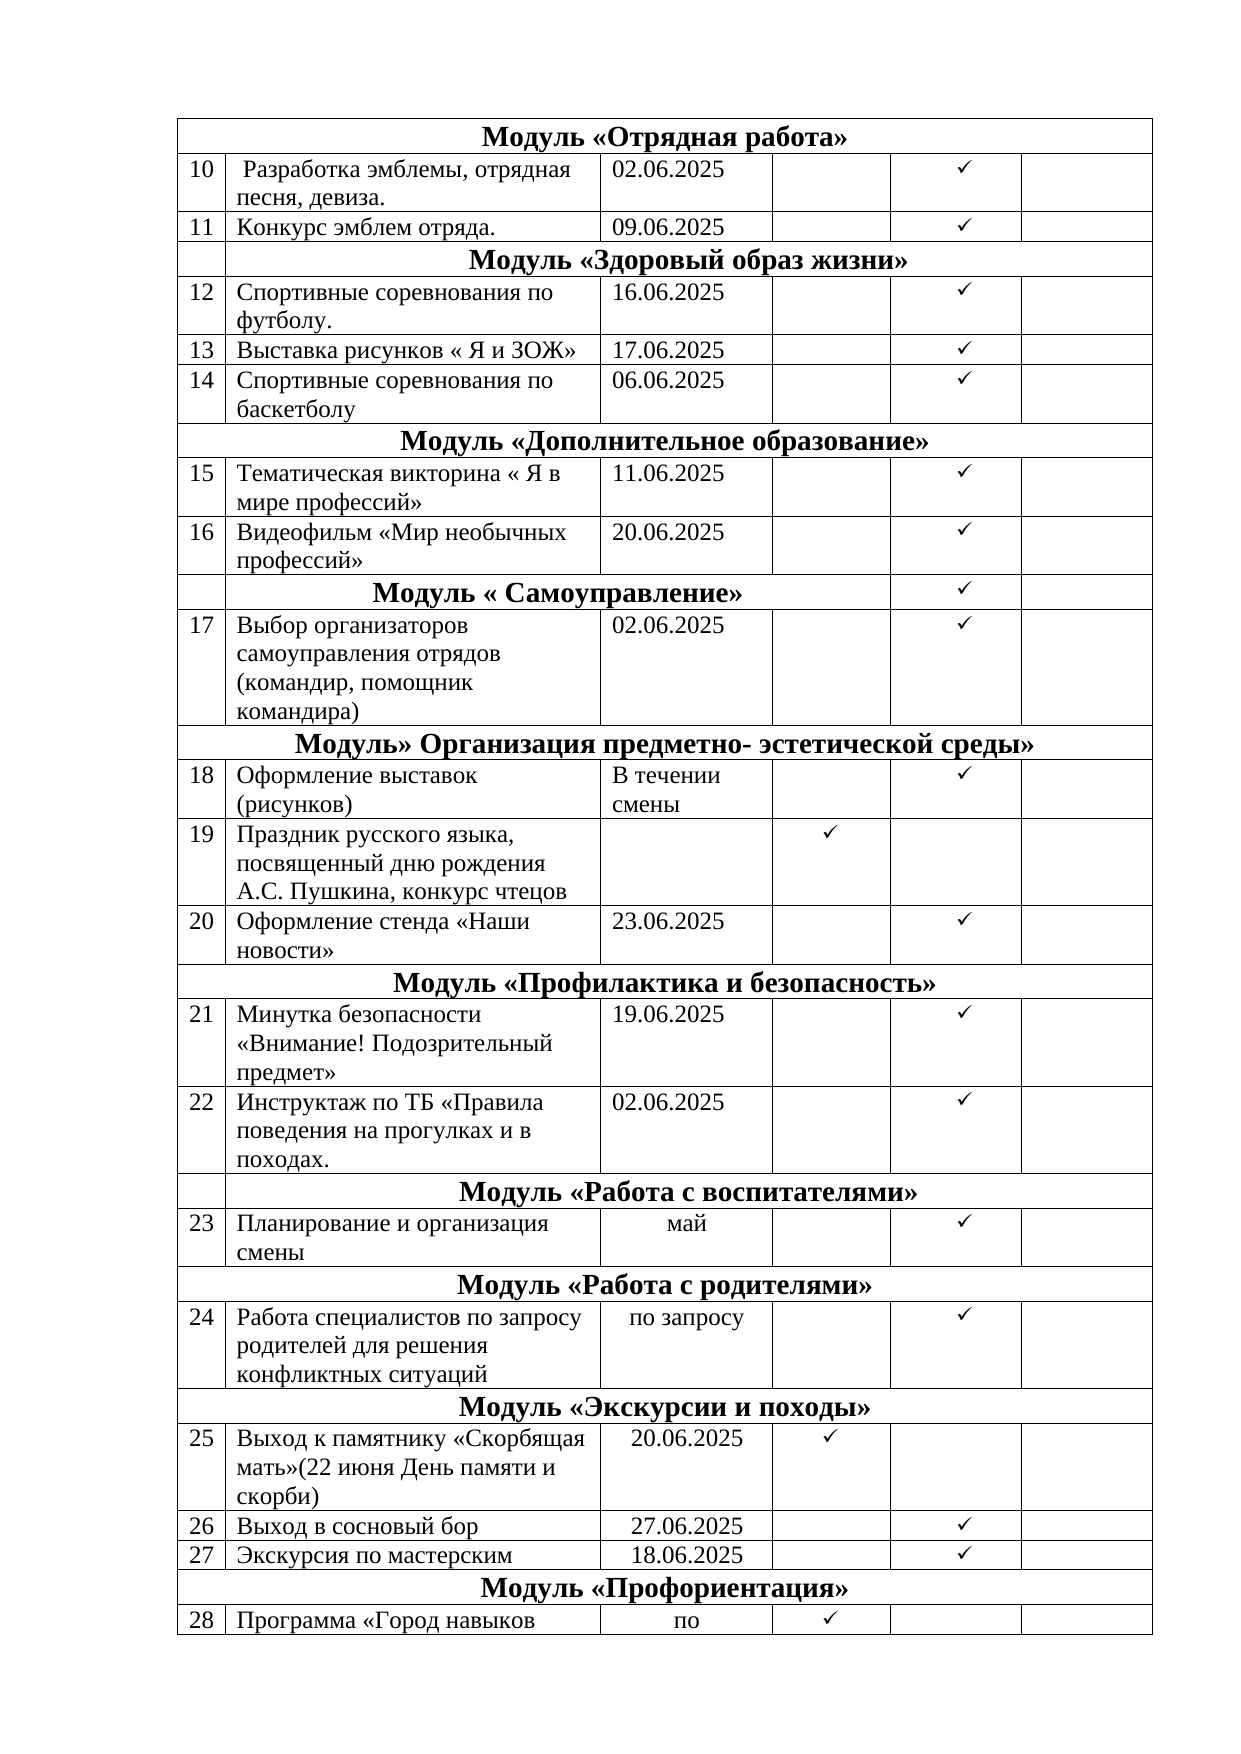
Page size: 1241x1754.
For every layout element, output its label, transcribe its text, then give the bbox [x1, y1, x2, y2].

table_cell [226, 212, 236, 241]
table_cell [178, 575, 225, 609]
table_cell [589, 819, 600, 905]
table_cell [1022, 154, 1152, 211]
table_cell [891, 760, 1021, 818]
table_cell [773, 212, 784, 241]
table_cell [773, 365, 890, 422]
table_cell [891, 1087, 1021, 1173]
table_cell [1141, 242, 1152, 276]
table_cell [891, 365, 1021, 422]
table_cell [1022, 760, 1152, 818]
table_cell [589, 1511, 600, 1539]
table_cell май [601, 1209, 772, 1266]
table_cell [773, 1424, 890, 1510]
table_cell [773, 1511, 784, 1539]
table_cell [1010, 1541, 1021, 1569]
table_cell [891, 575, 1021, 609]
table_cell [601, 819, 772, 905]
table_cell [1022, 1302, 1152, 1388]
table_cell 12 [178, 277, 225, 334]
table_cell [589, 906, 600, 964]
table_cell [891, 277, 1021, 334]
table_cell по запросу [601, 1302, 772, 1388]
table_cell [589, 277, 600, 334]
table_cell [879, 212, 890, 241]
table_cell [1022, 365, 1152, 422]
table_cell [1022, 458, 1152, 516]
table_cell [1022, 999, 1152, 1086]
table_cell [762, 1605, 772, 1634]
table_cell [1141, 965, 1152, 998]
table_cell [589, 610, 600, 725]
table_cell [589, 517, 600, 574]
table_cell 10 [178, 154, 225, 211]
table_cell 06.06.2025 [601, 365, 772, 422]
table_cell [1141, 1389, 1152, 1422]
table_cell [1022, 1541, 1032, 1569]
table_cell [773, 1605, 890, 1634]
table_cell [879, 1541, 890, 1569]
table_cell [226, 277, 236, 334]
table_cell 14 [178, 365, 225, 422]
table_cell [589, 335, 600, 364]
table_cell [1141, 1511, 1152, 1539]
table_cell [1022, 575, 1152, 609]
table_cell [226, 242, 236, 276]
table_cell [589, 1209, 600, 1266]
table_cell [1022, 517, 1152, 574]
table_cell [1022, 1511, 1032, 1539]
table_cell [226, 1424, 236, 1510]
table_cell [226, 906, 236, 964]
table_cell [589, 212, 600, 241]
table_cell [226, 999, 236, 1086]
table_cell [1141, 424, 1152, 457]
table_cell 23.06.2025 [601, 906, 772, 964]
table_cell [1022, 610, 1152, 725]
table_cell [891, 1424, 1021, 1510]
table_cell 17 [178, 610, 225, 725]
table_cell [1010, 335, 1021, 364]
table_cell [879, 335, 890, 364]
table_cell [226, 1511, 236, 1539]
table_cell 20.06.2025 [601, 1424, 772, 1510]
table_cell [891, 458, 1021, 516]
table_cell 21 [178, 999, 225, 1086]
table_cell [773, 277, 890, 334]
table_cell [773, 1087, 890, 1173]
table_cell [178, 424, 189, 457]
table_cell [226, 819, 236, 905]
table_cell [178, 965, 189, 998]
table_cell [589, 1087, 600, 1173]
table_cell 23 [178, 1209, 225, 1266]
table_cell [773, 819, 890, 905]
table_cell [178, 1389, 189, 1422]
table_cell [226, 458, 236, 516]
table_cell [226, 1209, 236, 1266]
table_cell [1022, 1087, 1152, 1173]
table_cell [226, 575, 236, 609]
table_cell 16 [178, 517, 225, 574]
table_cell [773, 906, 890, 964]
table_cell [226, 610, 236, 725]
table_cell 16.06.2025 [601, 277, 772, 334]
table_cell [1022, 1424, 1152, 1510]
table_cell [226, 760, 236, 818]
table_cell [773, 999, 890, 1086]
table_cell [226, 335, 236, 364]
table_cell [891, 819, 1021, 905]
table_cell [891, 154, 1021, 211]
table_cell [1022, 277, 1152, 334]
table_cell [891, 212, 939, 241]
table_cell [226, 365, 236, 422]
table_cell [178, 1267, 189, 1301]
table_cell [178, 1174, 225, 1207]
table_cell 19.06.2025 [601, 999, 772, 1086]
table_cell [1141, 1541, 1152, 1569]
table_cell [1141, 212, 1152, 241]
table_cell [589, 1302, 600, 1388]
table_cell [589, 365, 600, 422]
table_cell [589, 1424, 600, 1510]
table_cell [891, 1605, 1021, 1634]
table_cell [773, 154, 890, 211]
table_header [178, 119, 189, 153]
table_cell 02.06.2025 [601, 610, 772, 725]
table_cell 02.06.2025 [601, 1087, 772, 1173]
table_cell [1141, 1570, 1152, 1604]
table_cell [891, 999, 1021, 1086]
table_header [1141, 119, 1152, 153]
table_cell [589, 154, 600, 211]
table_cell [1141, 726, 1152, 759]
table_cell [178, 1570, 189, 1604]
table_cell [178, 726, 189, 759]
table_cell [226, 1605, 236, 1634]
table_cell [891, 906, 1021, 964]
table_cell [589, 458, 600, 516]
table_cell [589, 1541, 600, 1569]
table_cell 24 [178, 1302, 225, 1388]
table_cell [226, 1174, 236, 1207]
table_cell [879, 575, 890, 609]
table_cell 22 [178, 1087, 225, 1173]
table_cell [891, 1209, 1021, 1266]
table_cell 25 [178, 1424, 225, 1510]
table_cell [773, 1209, 890, 1266]
table_cell [1141, 1605, 1152, 1634]
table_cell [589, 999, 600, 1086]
table_cell [1022, 1605, 1032, 1634]
table_cell [178, 242, 225, 276]
table_cell [773, 1302, 890, 1388]
table_cell [773, 760, 890, 818]
table_cell [1010, 212, 1021, 241]
table_cell [891, 1302, 1021, 1388]
table_cell 02.06.2025 [601, 154, 772, 211]
table_cell [891, 1511, 939, 1539]
table_cell 18 [178, 760, 225, 818]
table_cell [773, 1541, 784, 1569]
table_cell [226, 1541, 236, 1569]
table_cell [891, 517, 1021, 574]
table_cell [1022, 335, 1032, 364]
table_cell 15 [178, 458, 225, 516]
table_cell [891, 335, 939, 364]
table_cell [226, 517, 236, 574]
table_cell [891, 1541, 939, 1569]
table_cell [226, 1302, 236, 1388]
table_cell [773, 610, 890, 725]
table_cell [891, 610, 1021, 725]
table_cell [1010, 1511, 1021, 1539]
table_cell [1022, 819, 1152, 905]
table_cell 20 [178, 906, 225, 964]
table_cell [1022, 212, 1032, 241]
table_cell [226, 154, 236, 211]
table_cell [1022, 1209, 1152, 1266]
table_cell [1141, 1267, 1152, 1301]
table_cell [773, 335, 784, 364]
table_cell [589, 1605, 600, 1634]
table_cell [773, 458, 890, 516]
table_cell [773, 517, 890, 574]
table_cell [1141, 335, 1152, 364]
table_cell [879, 1511, 890, 1539]
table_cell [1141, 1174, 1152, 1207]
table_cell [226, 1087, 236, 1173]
table_cell 20.06.2025 [601, 517, 772, 574]
table_cell 19 [178, 819, 225, 905]
table_cell 11.06.2025 [601, 458, 772, 516]
table_cell [1022, 906, 1152, 964]
